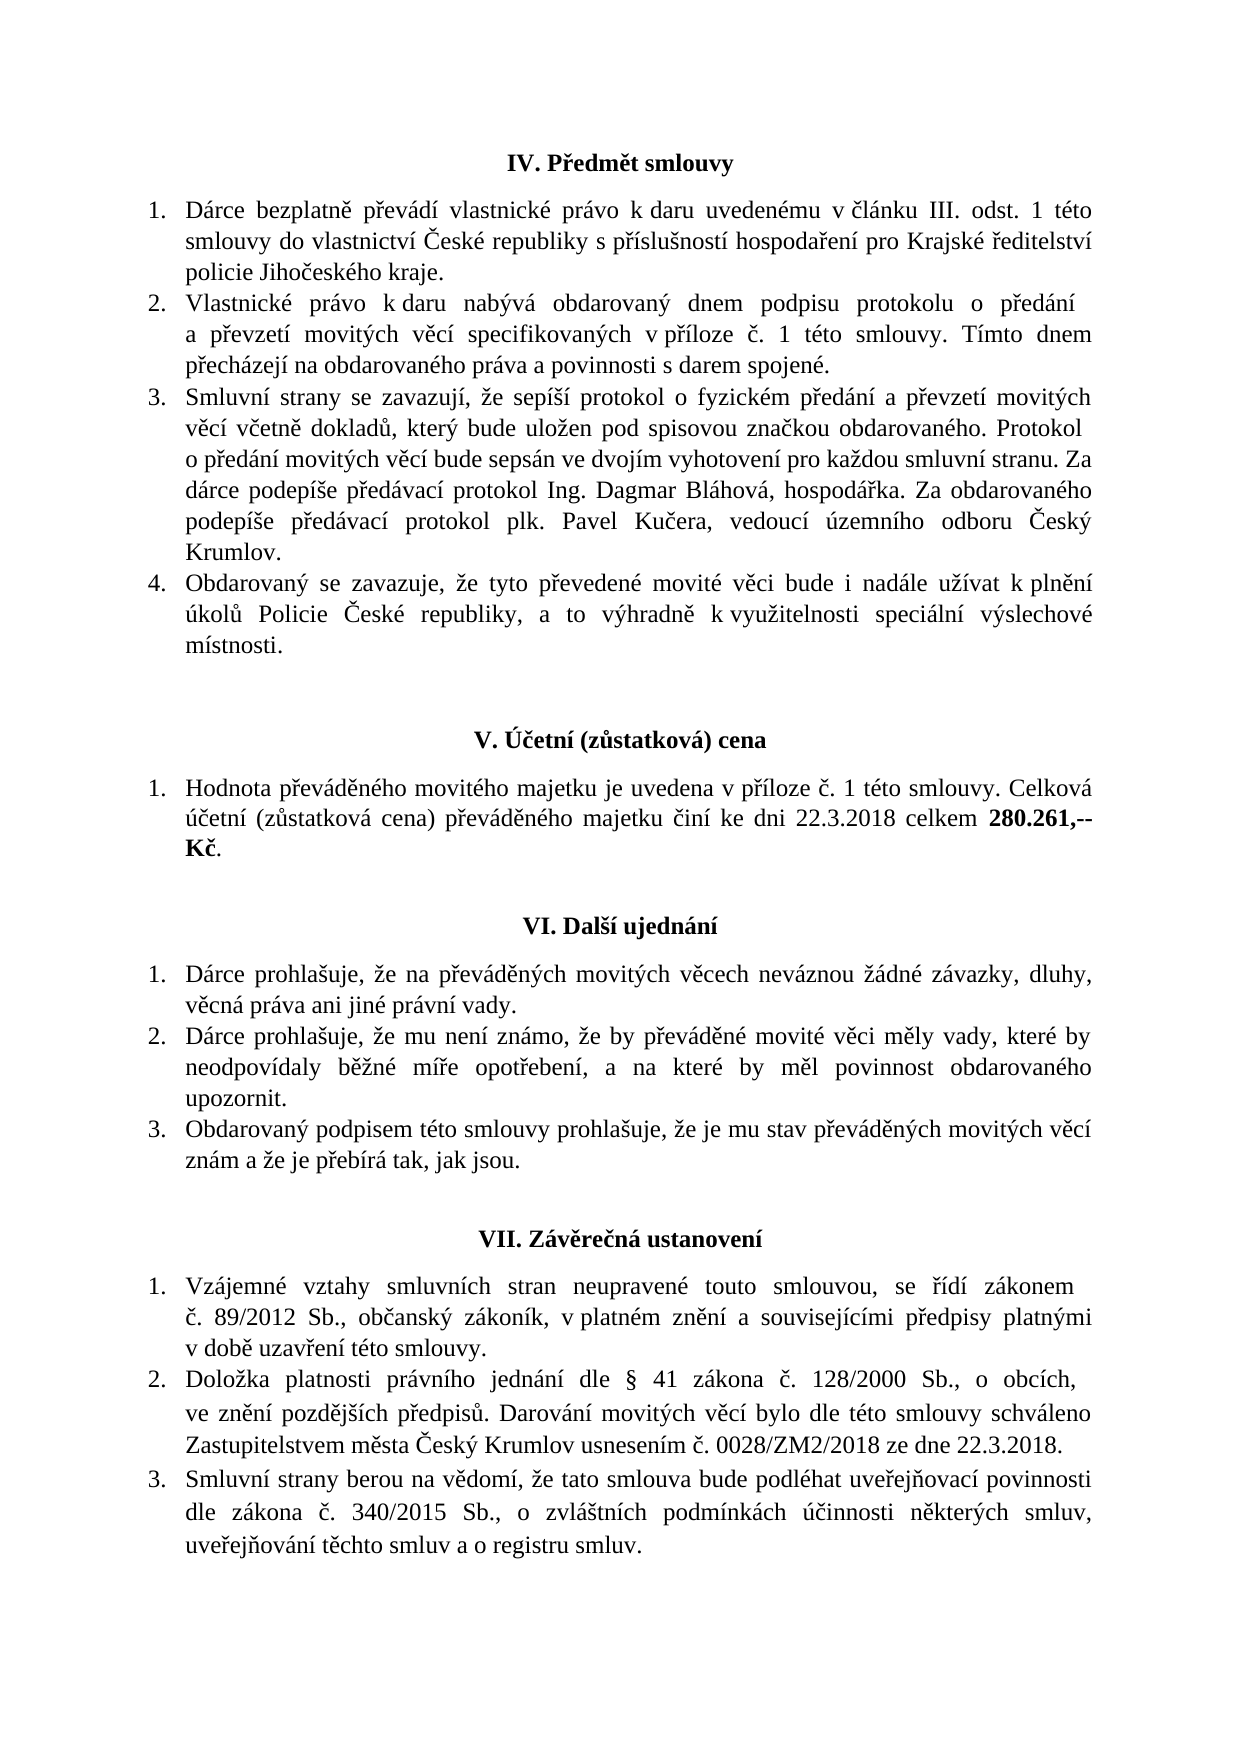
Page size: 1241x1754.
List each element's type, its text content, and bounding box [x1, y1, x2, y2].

list Vlastnické právo k daru nabývá obdarovaný dnem podpisu protokolu o předání a převzetí movitých věcí specifikovaných v příloze č. 1 této smlouvy. Tímto dnem přecházejí na obdarovaného práva a povinnosti s darem spojené. [148, 288, 1093, 379]
list Dárce bezplatně převádí vlastnické právo k daru uvedenému v článku III. odst. 1 této smlouvy do vlastnictví České republiky s příslušností hospodaření pro Krajské ředitelství policie Jihočeského kraje. [148, 195, 1093, 286]
text VII. Závěrečná ustanovení [148, 1224, 1093, 1252]
text IV. Předmět smlouvy [148, 148, 1093, 176]
text V. Účetní (zůstatková) cena [148, 725, 1093, 754]
list Doložka platnosti právního jednání dle § 41 zákona č. 128/2000 Sb., o obcích, ve znění pozdějších předpisů. Darování movitých věcí bylo dle této smlouvy schváleno Zastupitelstvem města Český Krumlov usnesením č. 0028/ZM2/2018 ze dne 22.3.2018. [148, 1364, 1093, 1459]
text VI. Další ujednání [148, 911, 1093, 940]
list Obdarovaný se zavazuje, že tyto převedené movité věci bude i nadále užívat k plnění úkolů Policie České republiky, a to výhradně k využitelnosti speciální výslechové místnosti. [148, 568, 1093, 659]
list Obdarovaný podpisem této smlouvy prohlašuje, že je mu stav převáděných movitých věcí znám a že je přebírá tak, jak jsou. [148, 1114, 1093, 1174]
list Dárce prohlašuje, že na převáděných movitých věcech neváznou žádné závazky, dluhy, věcná práva ani jiné právní vady. [148, 959, 1093, 1018]
list Smluvní strany berou na vědomí, že tato smlouva bude podléhat uveřejňovací povinnosti dle zákona č. 340/2015 Sb., o zvláštních podmínkách účinnosti některých smluv, uveřejňování těchto smluv a o registru smluv. [148, 1464, 1093, 1558]
list Dárce prohlašuje, že mu není známo, že by převáděné movité věci měly vady, které by neodpovídaly běžné míře opotřebení, a na které by měl povinnost obdarovaného upozornit. [148, 1021, 1093, 1112]
list Smluvní strany se zavazují, že sepíší protokol o fyzickém předání a převzetí movitých věcí včetně dokladů, který bude uložen pod spisovou značkou obdarovaného. Protokol o předání movitých věcí bude sepsán ve dvojím vyhotovení pro každou smluvní stranu. Za dárce podepíše předávací protokol Ing. Dagmar Bláhová, hospodářka. Za obdarovaného podepíše předávací protokol plk. Pavel Kučera, vedoucí územního odboru Český Krumlov. [148, 382, 1093, 566]
list Vzájemné vztahy smluvních stran neupravené touto smlouvou, se řídí zákonem č. 89/2012 Sb., občanský zákoník, v platném znění a souvisejícími předpisy platnými v době uzavření této smlouvy. [148, 1271, 1093, 1362]
list Hodnota převáděného movitého majetku je uvedena v příloze č. 1 této smlouvy. Celková účetní (zůstatková cena) převáděného majetku činí ke dni 22.3.2018 celkem 280.261,-- Kč. [148, 773, 1093, 862]
